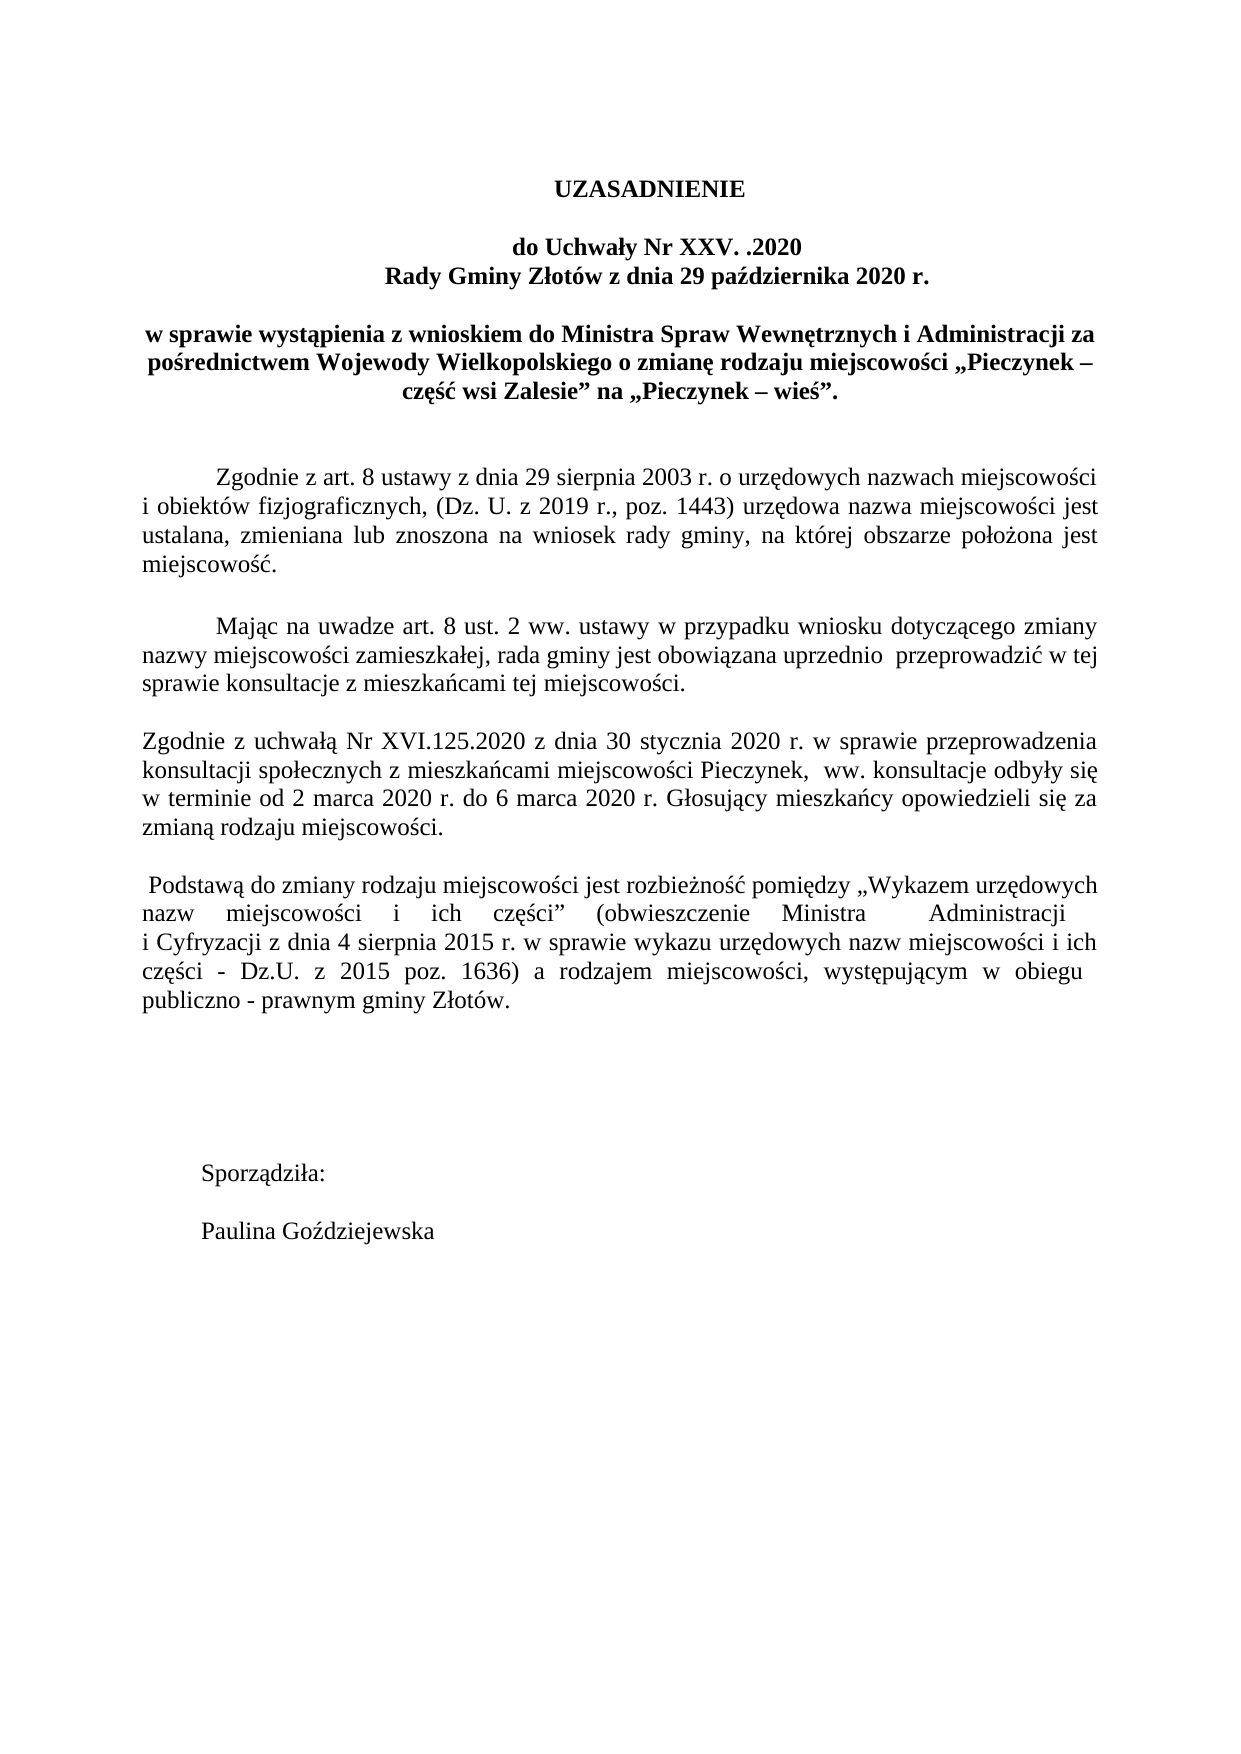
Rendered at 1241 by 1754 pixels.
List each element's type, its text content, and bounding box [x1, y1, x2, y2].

text Rady Gminy Złotów z dnia 29 października 2020 r. [142, 261, 1098, 290]
text UZASADNIENIE [142, 174, 1098, 203]
text Paulina Goździejewska [142, 1216, 1098, 1245]
text Zgodnie z art. 8 ustawy z dnia 29 sierpnia 2003 r. o urzędowych nazwach miejscowości i obiektów fizjograficznych, (Dz. U. z 2019 r., poz. 1443) urzędowa nazwa miejscowości jest ustalana, zmieniana lub znoszona na wniosek rady gminy, na której obszarze położona jest miejscowość. [142, 462, 1098, 577]
text w sprawie wystąpienia z wnioskiem do Ministra Spraw Wewnętrznych i Administracji za pośrednictwem Wojewody Wielkopolskiego o zmianę rodzaju miejscowości „Pieczynek – część wsi Zalesie” na „Pieczynek – wieś”. [142, 319, 1098, 405]
text Zgodnie z uchwałą Nr XVI.125.2020 z dnia 30 stycznia 2020 r. w sprawie przeprowadzenia konsultacji społecznych z mieszkańcami miejscowości Pieczynek, ww. konsultacje odbyły się w terminie od 2 marca 2020 r. do 6 marca 2020 r. Głosujący mieszkańcy opowiedzieli się za zmianą rodzaju miejscowości. [142, 726, 1098, 841]
text do Uchwały Nr XXV. .2020 [142, 232, 1098, 261]
text Podstawą do zmiany rodzaju miejscowości jest rozbieżność pomiędzy „Wykazem urzędowych nazw miejscowości i ich części” (obwieszczenie Ministra Administracji i Cyfryzacji z dnia 4 sierpnia 2015 r. w sprawie wykazu urzędowych nazw miejscowości i ich części - Dz.U. z 2015 poz. 1636) a rodzajem miejscowości, występującym w obiegu publiczno - prawnym gminy Złotów. [142, 870, 1098, 1013]
text Sporządziła: [142, 1158, 1098, 1187]
text Mając na uwadze art. 8 ust. 2 ww. ustawy w przypadku wniosku dotyczącego zmiany nazwy miejscowości zamieszkałej, rada gminy jest obowiązana uprzednio przeprowadzić w tej sprawie konsultacje z mieszkańcami tej miejscowości. [142, 611, 1098, 697]
